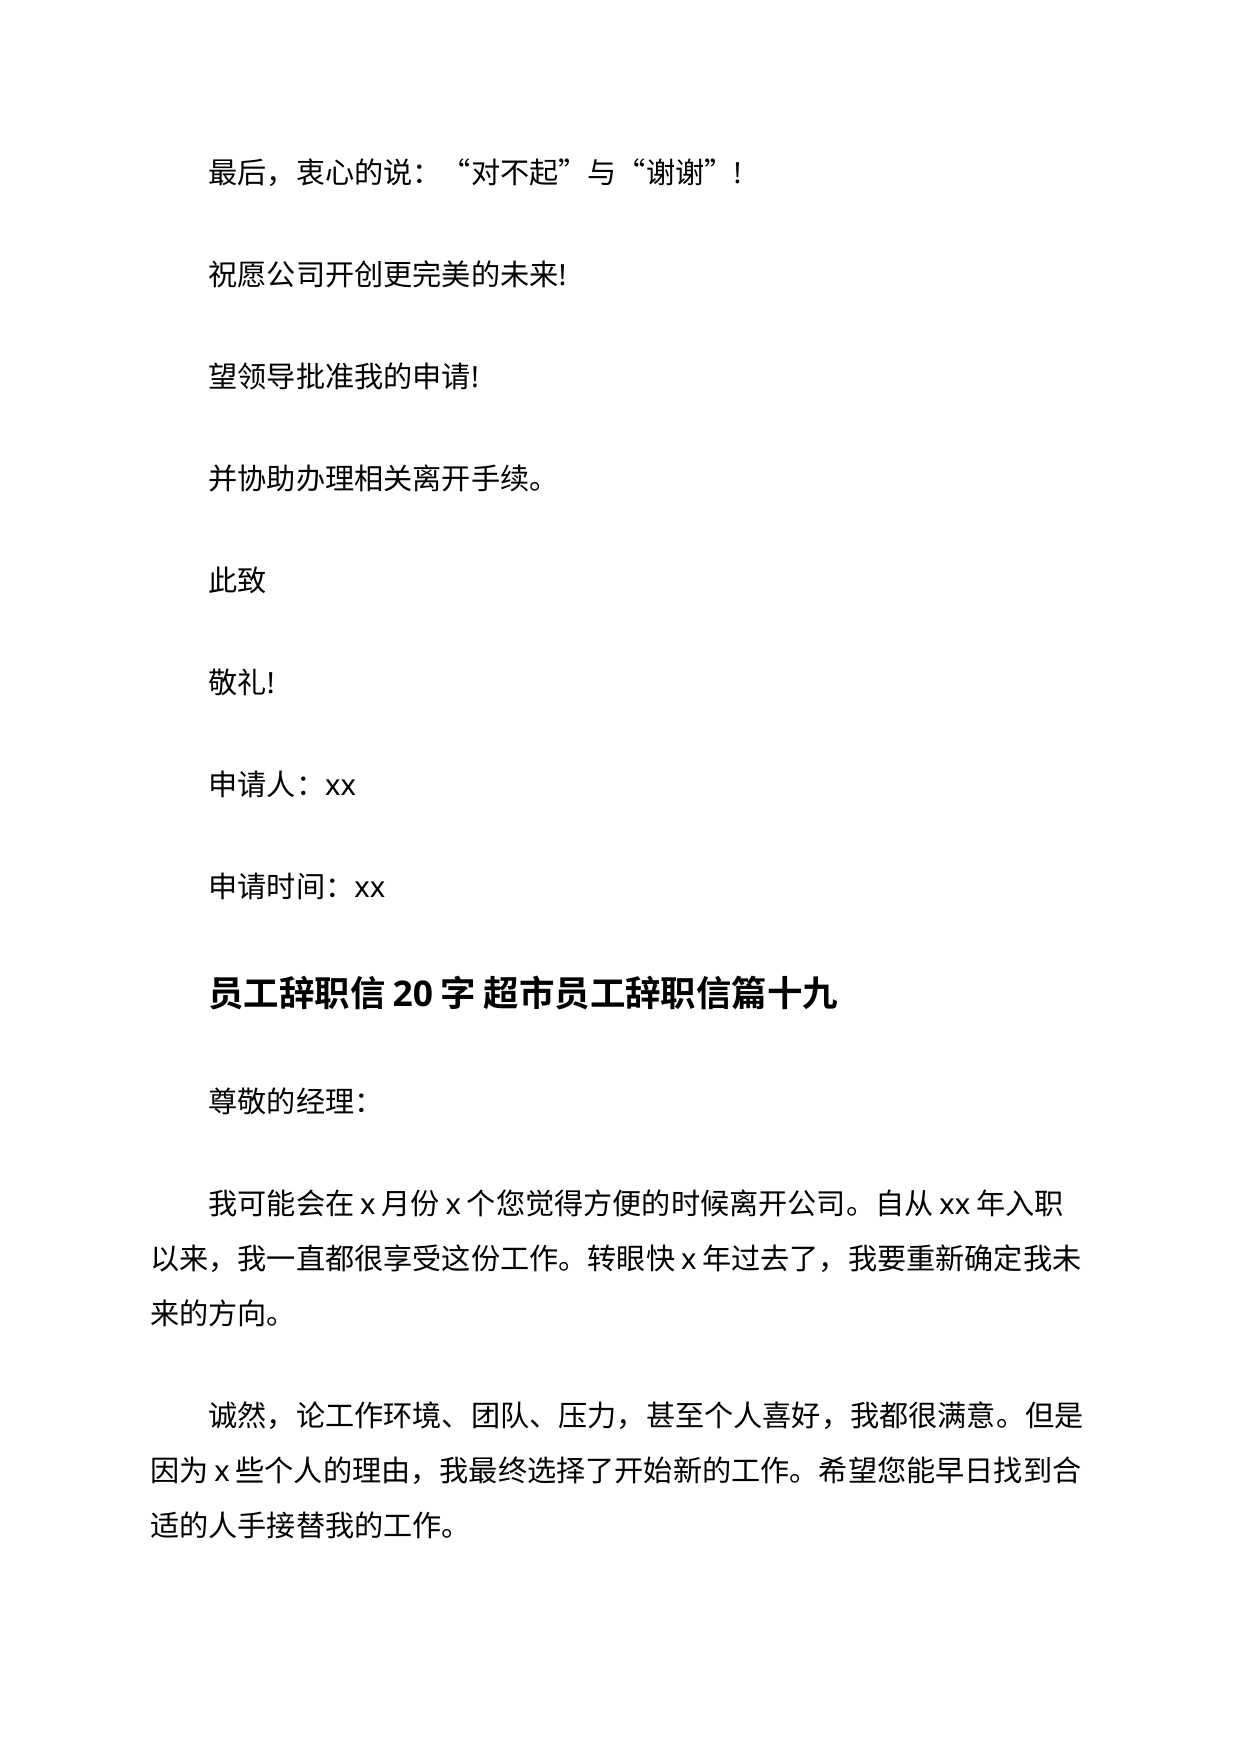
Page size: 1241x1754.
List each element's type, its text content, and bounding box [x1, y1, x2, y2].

text 我可能会在x月份x个您觉得方便的时候离开公司。自从xx年入职以来，我一直都很享受这份工作。转眼快x年过去了，我要重新确定我未来的方向。 [150, 1181, 1090, 1333]
text 并协助办理相关离开手续。 [150, 456, 1090, 498]
text 诚然，论工作环境、团队、压力，甚至个人喜好，我都很满意。但是因为x些个人的理由，我最终选择了开始新的工作。希望您能早日找到合适的人手接替我的工作。 [150, 1392, 1090, 1545]
text 祝愿公司开创更完美的未来! [150, 252, 1090, 294]
text 此致 [150, 558, 1090, 600]
text 申请人：xx [150, 761, 1090, 804]
text 尊敬的经理： [150, 1079, 1090, 1121]
text 员工辞职信20字 超市员工辞职信篇十九 [150, 965, 1090, 1017]
text 最后，衷心的说：“对不起”与“谢谢”! [150, 150, 1090, 192]
text 申请时间：xx [150, 863, 1090, 906]
text 敬礼! [150, 659, 1090, 702]
text 望领导批准我的申请! [150, 354, 1090, 396]
